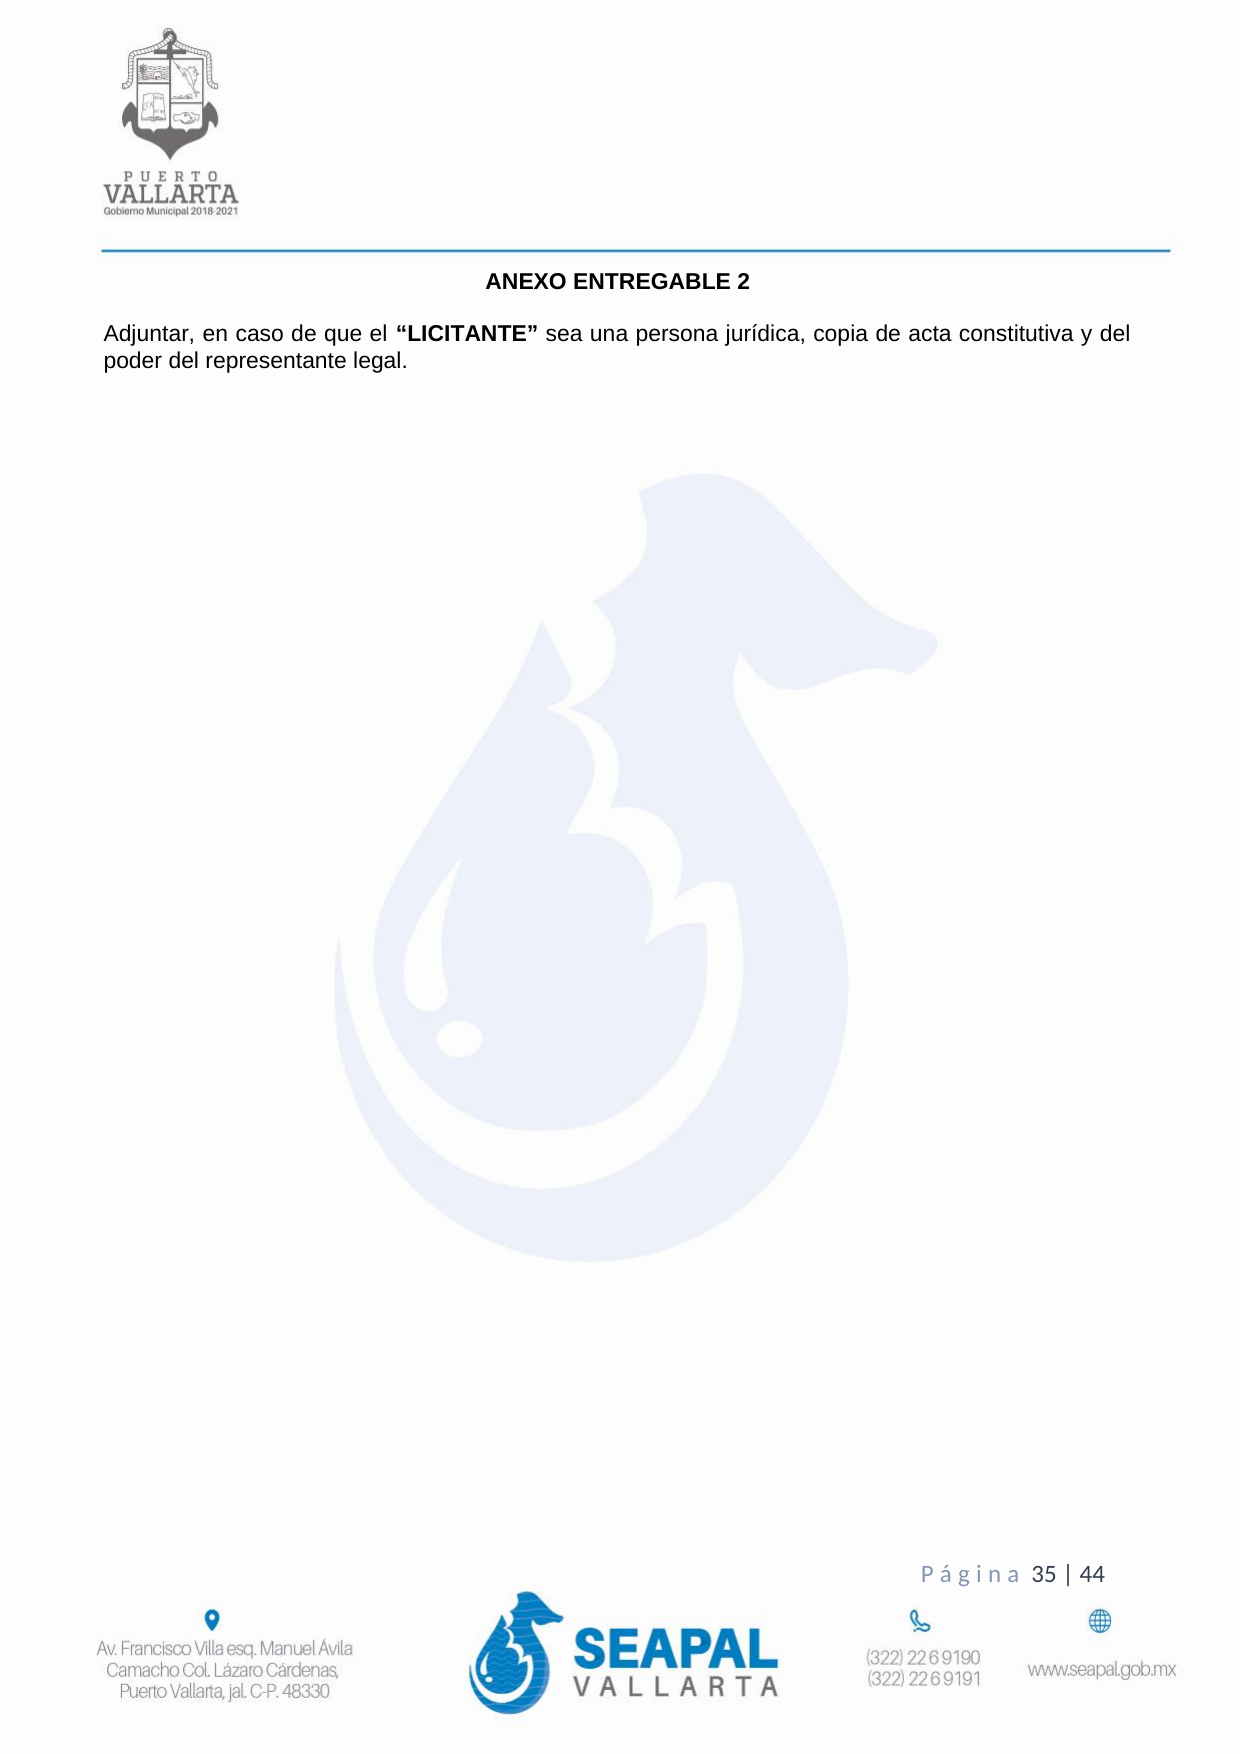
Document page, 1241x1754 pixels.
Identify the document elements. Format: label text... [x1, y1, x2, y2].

text ANEXO ENTREGABLE 2 [103, 268, 1132, 294]
picture [0, 0, 1241, 1754]
text Adjuntar, en caso de que el “LICITANTE” sea una persona jurídica, copia de acta constitutiva y del poder del representante legal. [103, 320, 1132, 373]
